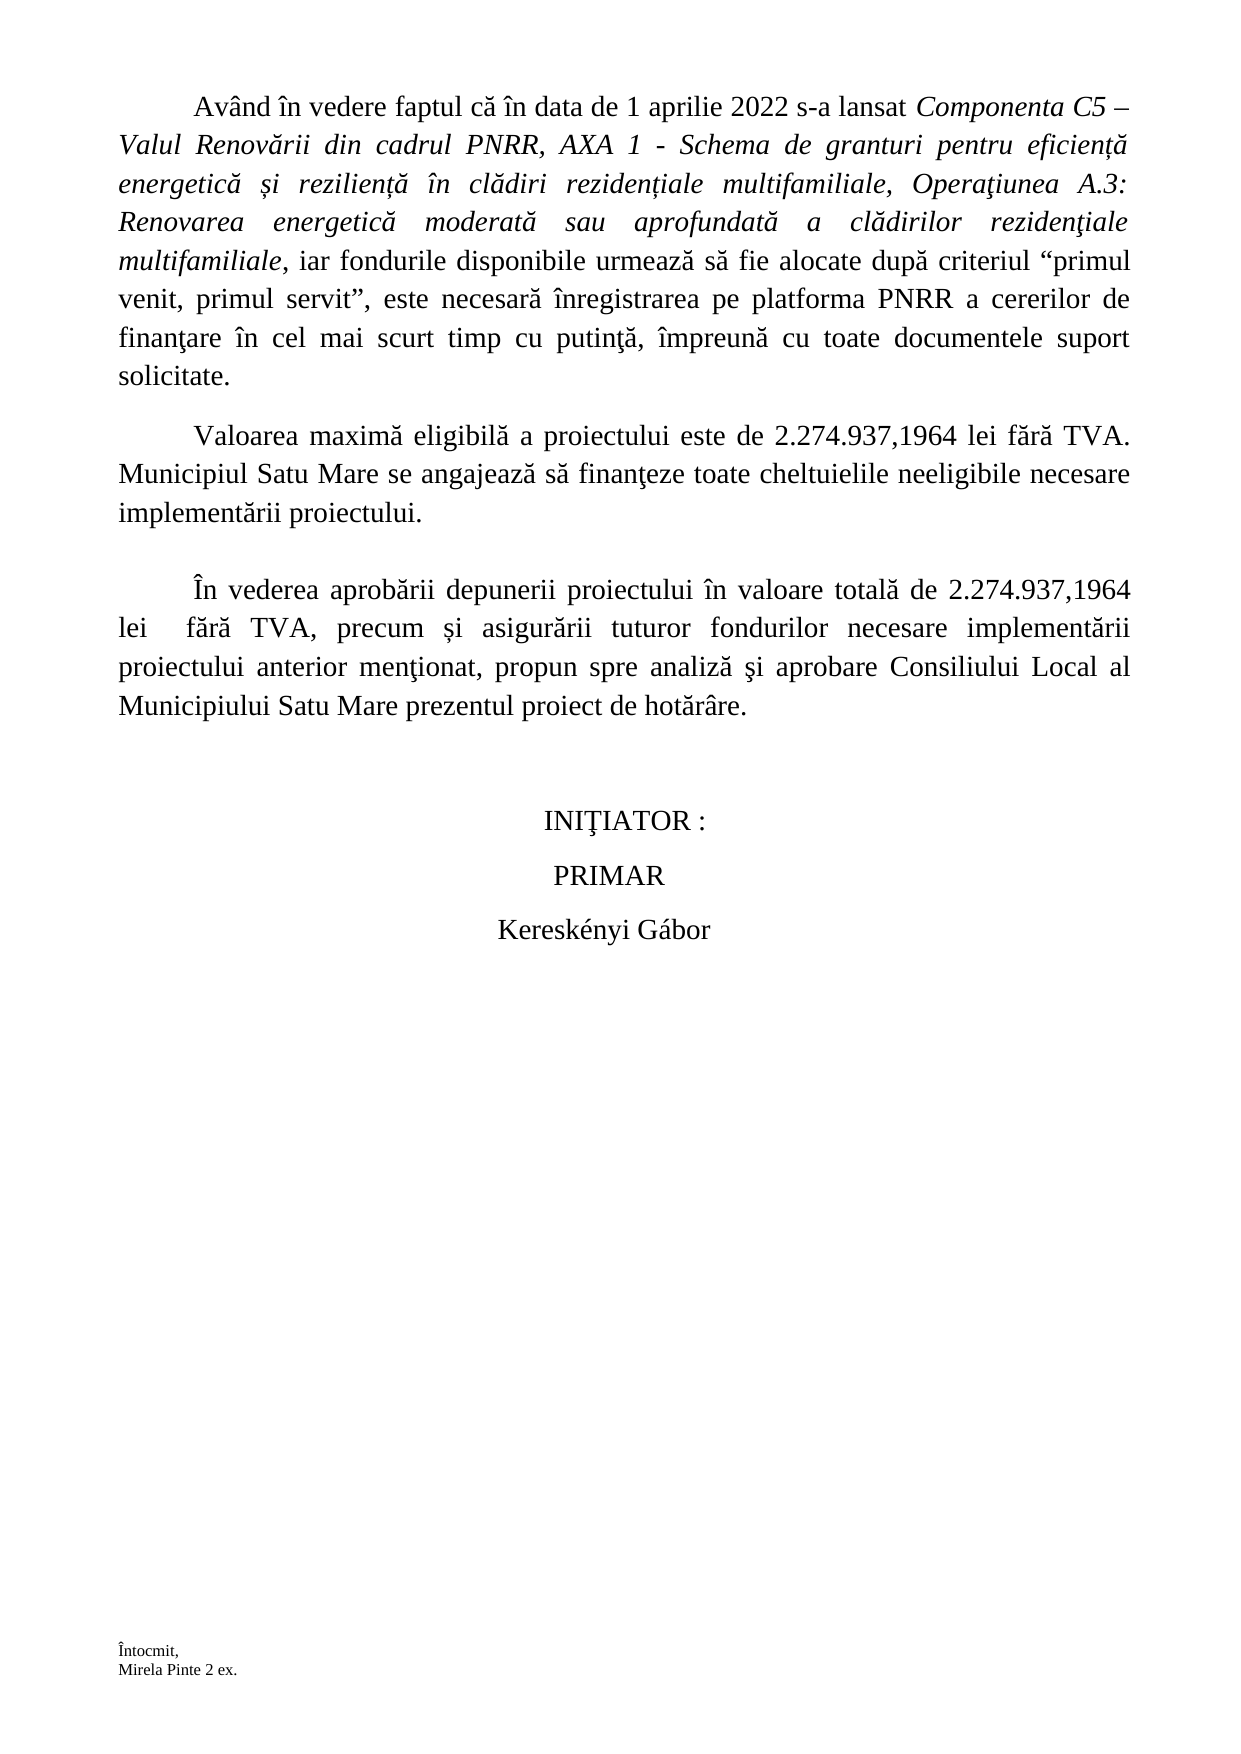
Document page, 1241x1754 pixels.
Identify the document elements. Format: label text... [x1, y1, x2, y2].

text INIŢIATOR : [118, 803, 1132, 837]
text În vederea aprobării depunerii proiectului în valoare totală de 2.274.937,1964 lei fără TVA, precum și asigurării tuturor fondurilor necesare implementării proiectului anterior menţionat, propun spre analiză şi aprobare Consiliului Local al Municipiului Satu Mare prezentul proiect de hotărâre. [118, 572, 1132, 721]
text Kereskényi Gábor [118, 912, 1132, 946]
text PRIMAR [118, 858, 1132, 891]
text Având în vedere faptul că în data de 1 aprilie 2022 s-a lansat Componenta C5 – Valul Renovării din cadrul PNRR, AXA 1 - Schema de granturi pentru eficiență energetică și reziliență în clădiri rezidențiale multifamiliale, Operaţiunea A.3: Renovarea energetică moderată sau aprofundată a clădirilor rezidenţiale multifamiliale, iar fondurile disponibile urmează să fie alocate după criteriul “primul venit, primul servit”, este necesară înregistrarea pe platforma PNRR a cererilor de finanţare în cel mai scurt timp cu putinţă, împreună cu toate documentele suport solicitate. [118, 89, 1132, 392]
text Valoarea maximă eligibilă a proiectului este de 2.274.937,1964 lei fără TVA. Municipiul Satu Mare se angajează să finanţeze toate cheltuielile neeligibile necesare implementării proiectului. [118, 418, 1132, 528]
